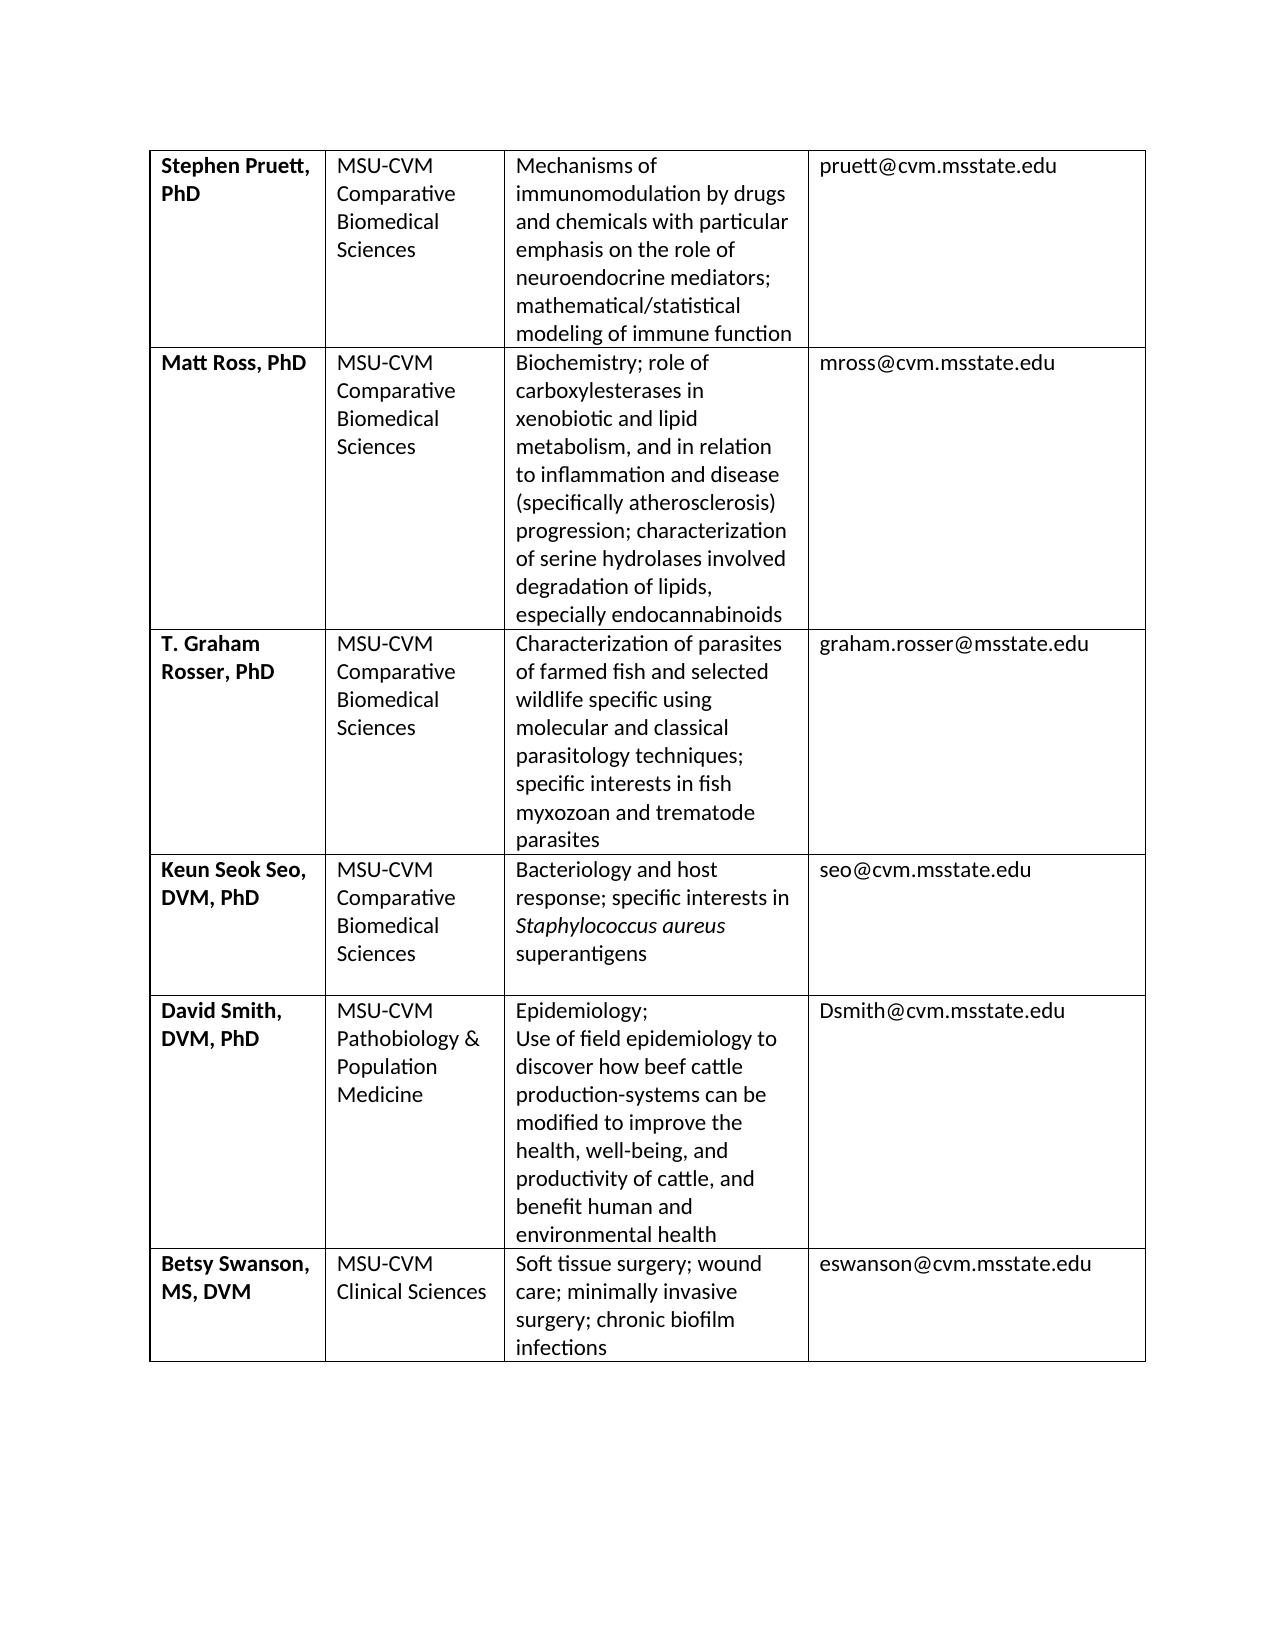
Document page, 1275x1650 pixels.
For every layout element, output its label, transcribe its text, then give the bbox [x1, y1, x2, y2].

table_cell eswanson@cvm.msstate.edu [809, 1249, 1145, 1361]
table_cell seo@cvm.msstate.edu [809, 855, 1145, 995]
table_cell MSU-CVM Comparative Biomedical Sciences [326, 855, 504, 995]
table_cell Matt Ross, PhD [151, 348, 325, 628]
table_cell Epidemiology; Use of field epidemiology to discover how beef cattle production-systems can be modified to improve the health, well-being, and productivity of cattle, and benefit human and environmental health [505, 996, 808, 1248]
table_cell Betsy Swanson, MS, DVM [151, 1249, 325, 1361]
table_cell MSU-CVM Pathobiology & Population Medicine [326, 996, 504, 1248]
table_cell Stephen Pruett, PhD [151, 151, 325, 347]
table_cell T. Graham Rosser, PhD [151, 630, 325, 854]
table_cell David Smith, DVM, PhD [151, 996, 325, 1248]
table_cell Characterization of parasites of farmed fish and selected wildlife specific using molecular and classical parasitology techniques; specific interests in fish myxozoan and trematode parasites [505, 630, 808, 854]
table_cell MSU-CVM Comparative Biomedical Sciences [326, 348, 504, 628]
table_cell Soft tissue surgery; wound care; minimally invasive surgery; chronic biofilm infections [505, 1249, 808, 1361]
table_cell Dsmith@cvm.msstate.edu [809, 996, 1145, 1248]
table_cell Keun Seok Seo, DVM, PhD [151, 855, 325, 995]
table_cell Bacteriology and host response; specific interests in Staphylococcus aureus superantigens [505, 855, 808, 995]
table_cell MSU-CVM Clinical Sciences [326, 1249, 504, 1361]
table_cell Mechanisms of immunomodulation by drugs and chemicals with particular emphasis on the role of neuroendocrine mediators; mathematical/statistical modeling of immune function [505, 151, 808, 347]
table_cell MSU-CVM Comparative Biomedical Sciences [326, 151, 504, 347]
table_cell mross@cvm.msstate.edu [809, 348, 1145, 628]
table_cell graham.rosser@msstate.edu [809, 630, 1145, 854]
table_cell MSU-CVM Comparative Biomedical Sciences [326, 630, 504, 854]
table_cell pruett@cvm.msstate.edu [809, 151, 1145, 347]
table_cell Biochemistry; role of carboxylesterases in xenobiotic and lipid metabolism, and in relation to inflammation and disease (specifically atherosclerosis) progression; characterization of serine hydrolases involved degradation of lipids, especially endocannabinoids [505, 348, 808, 628]
